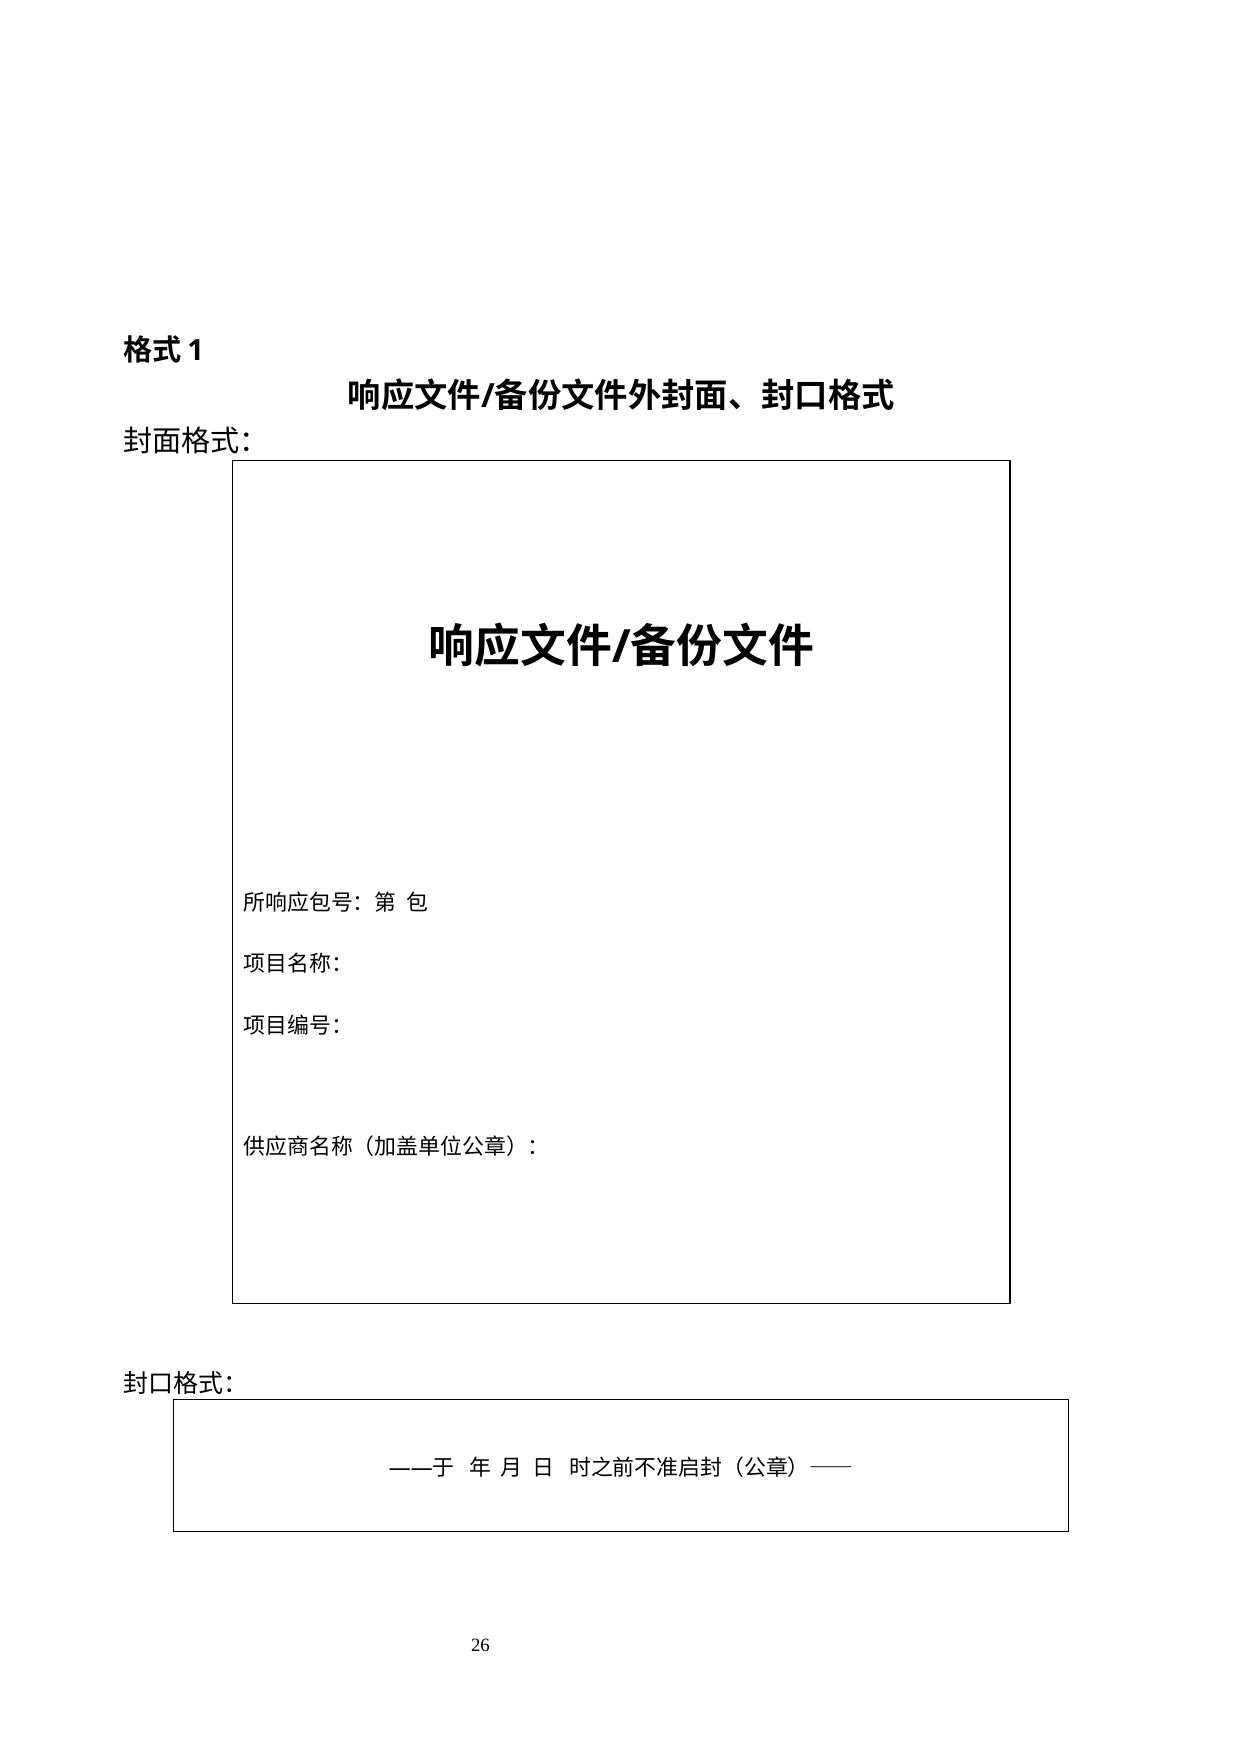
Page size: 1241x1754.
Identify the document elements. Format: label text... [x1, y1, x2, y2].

text 封面格式： [123, 417, 1119, 460]
table_header 响应文件/备份文件 所响应包号：第 包 项目名称： 项目编号： 供应商名称（加盖单位公章）： [233, 461, 1009, 1302]
text 封口格式： [123, 1363, 1119, 1399]
text 格式1 [123, 327, 1119, 369]
table_header ——于 年 月 日 时之前不准启封（公章）—— [174, 1400, 1068, 1531]
text 响应文件/备份文件外封面、封口格式 [123, 369, 1119, 417]
